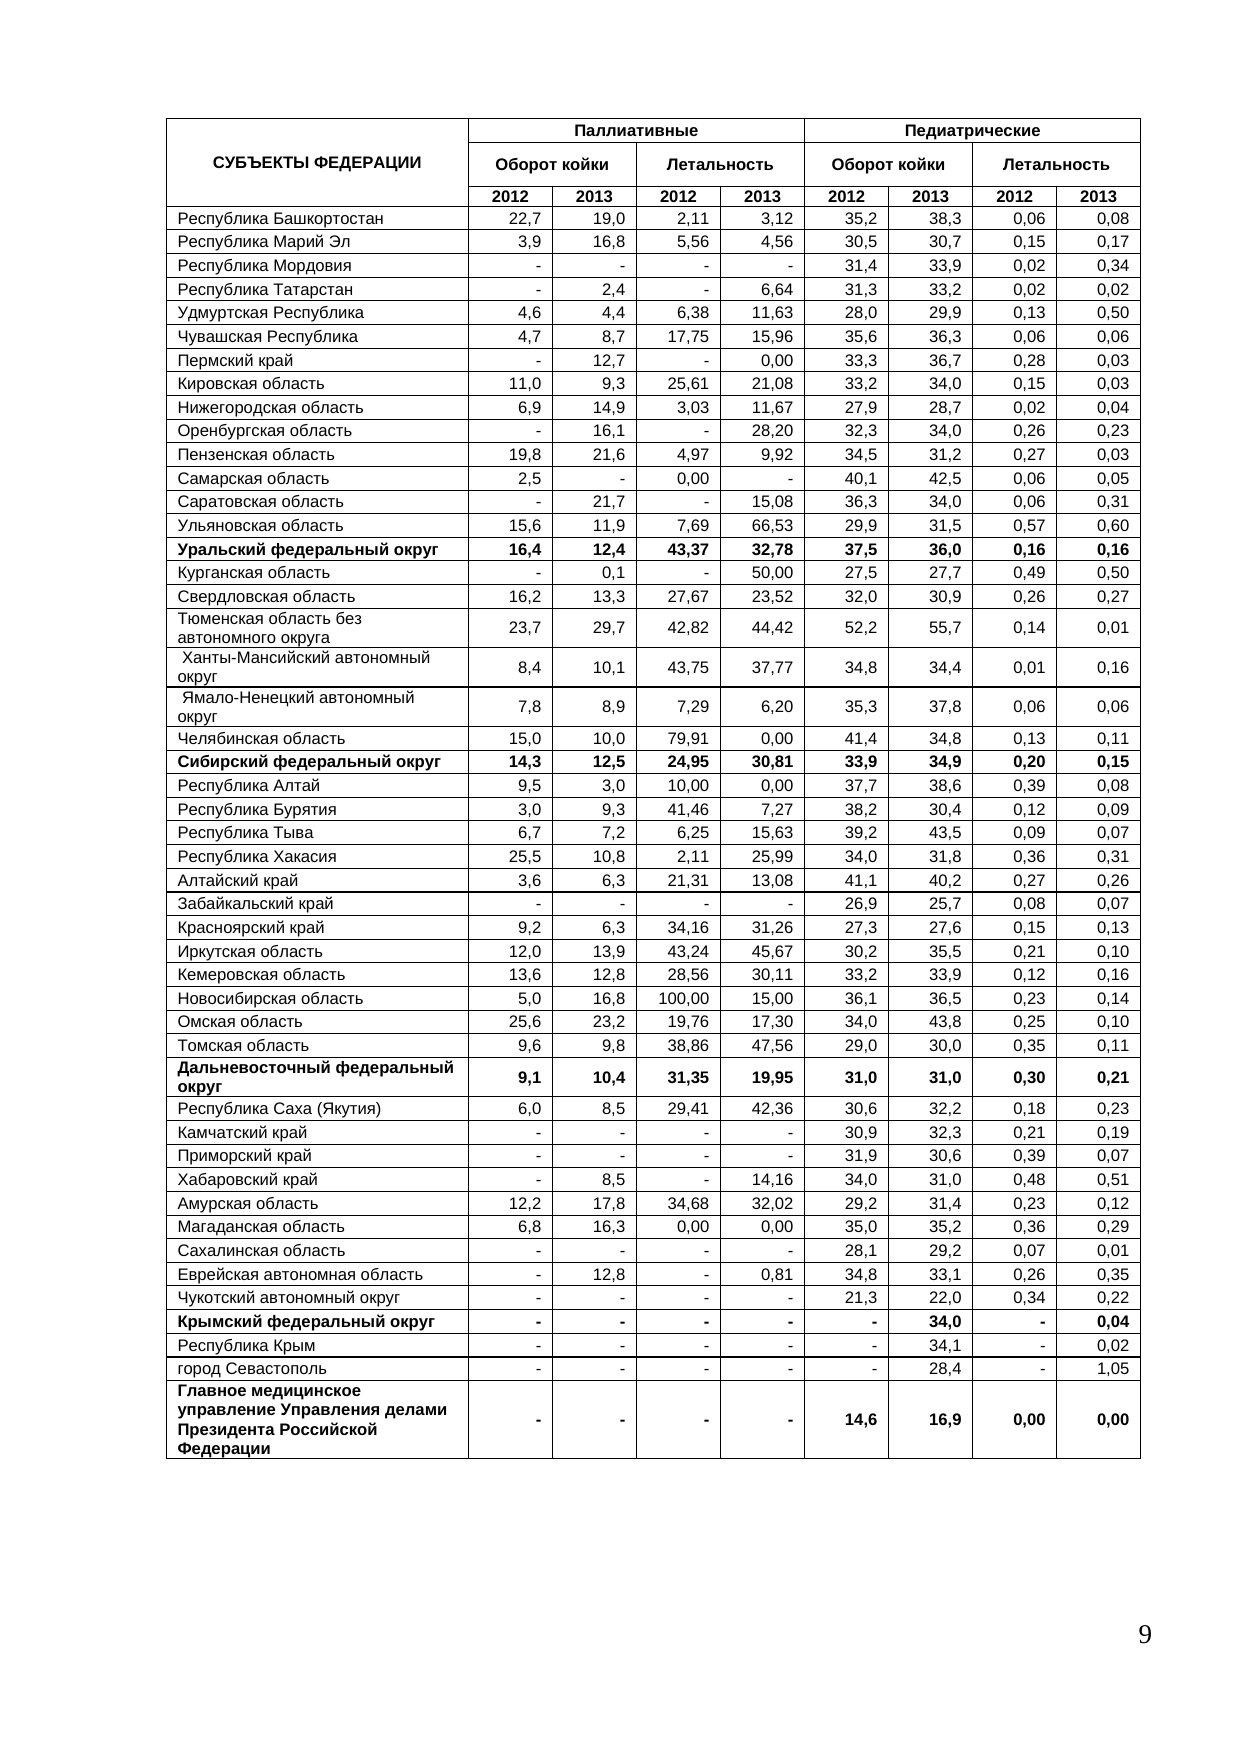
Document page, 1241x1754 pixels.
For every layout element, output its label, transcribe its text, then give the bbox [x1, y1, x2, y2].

table_cell 31,26 [721, 916, 804, 939]
table_cell 12,4 [553, 538, 636, 560]
table_cell 21,08 [721, 372, 804, 395]
table_cell 0,01 [1057, 1239, 1140, 1262]
table_cell - [469, 1168, 552, 1191]
table_cell 22,7 [469, 207, 552, 229]
table_cell 21,6 [553, 443, 636, 466]
table_cell 38,6 [889, 774, 972, 797]
table_cell - [637, 1168, 720, 1191]
table_cell - [469, 1121, 552, 1143]
table_cell 38,2 [805, 798, 888, 820]
table_cell 0,07 [1057, 1145, 1140, 1167]
table_cell 22,0 [889, 1286, 972, 1309]
table_cell - [553, 1334, 636, 1356]
table_cell 0,01 [973, 648, 1056, 686]
table_cell 30,2 [805, 940, 888, 962]
table_cell 30,7 [889, 230, 972, 253]
table_cell 7,29 [637, 688, 720, 726]
table_cell 25,61 [637, 372, 720, 395]
table_cell - [721, 1286, 804, 1309]
table_cell - [637, 1121, 720, 1143]
table_cell 3,9 [469, 230, 552, 253]
table_cell - [805, 1358, 888, 1380]
table_cell - [637, 1310, 720, 1333]
table_cell 12,5 [553, 751, 636, 773]
table_cell 0,27 [973, 869, 1056, 891]
table_cell - [469, 893, 552, 915]
table_cell 0,36 [973, 1216, 1056, 1238]
table_cell Уральский федеральный округ [167, 538, 468, 560]
table_cell 33,9 [805, 751, 888, 773]
table_cell 34,4 [889, 648, 972, 686]
table_cell 17,8 [553, 1192, 636, 1214]
table_cell 0,23 [973, 987, 1056, 1009]
table_cell Камчатский край [167, 1121, 468, 1143]
table_cell 11,63 [721, 301, 804, 324]
table_cell - [469, 1310, 552, 1333]
table_cell 36,3 [805, 491, 888, 513]
table_cell Республика Саха (Якутия) [167, 1097, 468, 1120]
table_cell 0,13 [1057, 916, 1140, 939]
table_cell 43,24 [637, 940, 720, 962]
table_cell 2,5 [469, 467, 552, 489]
table_cell 45,67 [721, 940, 804, 962]
table_cell 37,5 [805, 538, 888, 560]
table_cell - [805, 1310, 888, 1333]
table_cell Удмуртская Республика [167, 301, 468, 324]
table_cell - [721, 1121, 804, 1143]
table_cell 6,9 [469, 396, 552, 418]
table_cell 33,9 [889, 963, 972, 986]
table_cell 37,7 [805, 774, 888, 797]
table_cell город Севастополь [167, 1358, 468, 1380]
table_cell 0,16 [1057, 648, 1140, 686]
table_cell 0,11 [1057, 1034, 1140, 1057]
table_cell 0,35 [973, 1034, 1056, 1057]
table_cell 5,0 [469, 987, 552, 1009]
table_cell 30,5 [805, 230, 888, 253]
table_cell Магаданская область [167, 1216, 468, 1238]
table_cell 11,67 [721, 396, 804, 418]
table_cell 0,04 [1057, 1310, 1140, 1333]
table_cell Чувашская Республика [167, 325, 468, 348]
table_cell 0,02 [1057, 278, 1140, 300]
table_cell 13,6 [469, 963, 552, 986]
table_cell 0,15 [1057, 751, 1140, 773]
table_cell 0,50 [1057, 301, 1140, 324]
table_cell 0,04 [1057, 396, 1140, 418]
table_cell - [469, 349, 552, 371]
table_cell 41,46 [637, 798, 720, 820]
table_cell - [469, 1358, 552, 1380]
table_cell 31,2 [889, 443, 972, 466]
table_cell 39,2 [805, 821, 888, 844]
table_cell 3,12 [721, 207, 804, 229]
table_cell 34,9 [889, 751, 972, 773]
table_cell - [721, 893, 804, 915]
table_cell Дальневосточный федеральный округ [167, 1058, 468, 1096]
table_cell 0,1 [553, 561, 636, 584]
table_cell 21,3 [805, 1286, 888, 1309]
table_cell - [469, 1239, 552, 1262]
table_cell Нижегородская область [167, 396, 468, 418]
table_cell 13,3 [553, 585, 636, 608]
table_cell 42,82 [637, 609, 720, 647]
table_cell 0,22 [1057, 1286, 1140, 1309]
table_cell 0,48 [973, 1168, 1056, 1191]
table_cell 0,16 [973, 538, 1056, 560]
table_cell 31,4 [889, 1192, 972, 1214]
table_cell 30,4 [889, 798, 972, 820]
table_cell 35,6 [805, 325, 888, 348]
table_cell Омская область [167, 1011, 468, 1033]
table_cell 32,3 [889, 1121, 972, 1143]
table_cell Пермский край [167, 349, 468, 371]
table_cell Летальность [973, 143, 1140, 186]
table_cell 0,28 [973, 349, 1056, 371]
table_cell 0,26 [973, 1263, 1056, 1285]
table_cell 7,69 [637, 514, 720, 537]
table_cell 12,8 [553, 963, 636, 986]
table_cell 0,16 [1057, 963, 1140, 986]
table_cell 33,3 [805, 349, 888, 371]
table_cell 6,3 [553, 916, 636, 939]
table_cell - [973, 1310, 1056, 1333]
table_cell 27,5 [805, 561, 888, 584]
table_cell 0,12 [973, 963, 1056, 986]
table_cell 30,9 [805, 1121, 888, 1143]
table_cell 23,52 [721, 585, 804, 608]
table_cell 17,30 [721, 1011, 804, 1033]
table_cell 27,9 [805, 396, 888, 418]
table_cell - [637, 349, 720, 371]
table_cell 7,2 [553, 821, 636, 844]
table_cell 37,8 [889, 688, 972, 726]
table_cell 0,06 [973, 491, 1056, 513]
table_cell 3,0 [469, 798, 552, 820]
table_cell 29,41 [637, 1097, 720, 1120]
table_cell 16,9 [889, 1381, 972, 1458]
table_cell - [637, 1239, 720, 1262]
table_cell - [637, 278, 720, 300]
table_cell 9,2 [469, 916, 552, 939]
table_cell 15,08 [721, 491, 804, 513]
table_cell Амурская область [167, 1192, 468, 1214]
table_cell Хабаровский край [167, 1168, 468, 1191]
table_cell 2,11 [637, 207, 720, 229]
table_cell 0,20 [973, 751, 1056, 773]
table_cell - [637, 420, 720, 442]
table_cell - [973, 1358, 1056, 1380]
table_cell 2013 [1057, 187, 1140, 206]
table_cell - [973, 1334, 1056, 1356]
table_cell 34,0 [889, 420, 972, 442]
table_cell - [721, 254, 804, 277]
table_cell Кировская область [167, 372, 468, 395]
table_cell 10,0 [553, 727, 636, 749]
table_cell 0,02 [973, 278, 1056, 300]
table_cell Республика Тыва [167, 821, 468, 844]
table_cell 31,9 [805, 1145, 888, 1167]
table_cell 28,4 [889, 1358, 972, 1380]
table_cell Оренбургская область [167, 420, 468, 442]
table_cell 11,0 [469, 372, 552, 395]
table_cell 0,26 [973, 585, 1056, 608]
table_cell 0,06 [1057, 325, 1140, 348]
table_cell 10,4 [553, 1058, 636, 1096]
table_cell - [721, 1310, 804, 1333]
table_cell 0,06 [973, 207, 1056, 229]
table_cell 2012 [469, 187, 552, 206]
table_cell 31,4 [805, 254, 888, 277]
table_cell 15,00 [721, 987, 804, 1009]
table_cell 32,3 [805, 420, 888, 442]
table_cell Томская область [167, 1034, 468, 1057]
table_cell - [469, 254, 552, 277]
table_cell 0,27 [1057, 585, 1140, 608]
table_cell 2013 [553, 187, 636, 206]
table_cell 32,2 [889, 1097, 972, 1120]
table_cell - [469, 561, 552, 584]
table_cell - [637, 254, 720, 277]
table_cell - [553, 254, 636, 277]
table_cell Главное медицинское управление Управления делами Президента Российской Федерации [167, 1381, 468, 1458]
table_cell 16,3 [553, 1216, 636, 1238]
table_cell 0,00 [637, 1216, 720, 1238]
table_cell Пензенская область [167, 443, 468, 466]
table_cell 9,8 [553, 1034, 636, 1057]
table_cell 8,5 [553, 1168, 636, 1191]
table_cell Республика Бурятия [167, 798, 468, 820]
table_cell 6,38 [637, 301, 720, 324]
table_cell 6,3 [553, 869, 636, 891]
table_cell 12,0 [469, 940, 552, 962]
table_cell 0,36 [973, 845, 1056, 868]
table_cell - [553, 1358, 636, 1380]
table_cell - [637, 491, 720, 513]
table_cell 6,25 [637, 821, 720, 844]
table_cell - [721, 1358, 804, 1380]
table_cell 3,6 [469, 869, 552, 891]
table_cell 2,11 [637, 845, 720, 868]
table_cell 25,5 [469, 845, 552, 868]
table_cell 0,12 [973, 798, 1056, 820]
table_cell 10,8 [553, 845, 636, 868]
table_cell 36,7 [889, 349, 972, 371]
table_cell 28,0 [805, 301, 888, 324]
table_cell - [637, 1286, 720, 1309]
table_cell 5,56 [637, 230, 720, 253]
table_cell 0,09 [973, 821, 1056, 844]
table_cell 55,7 [889, 609, 972, 647]
table_cell 0,19 [1057, 1121, 1140, 1143]
table_cell 66,53 [721, 514, 804, 537]
table_cell 37,77 [721, 648, 804, 686]
table_cell 30,9 [889, 585, 972, 608]
table_cell Летальность [637, 143, 804, 186]
table_cell 0,39 [973, 1145, 1056, 1167]
table_cell 36,3 [889, 325, 972, 348]
table_cell 34,8 [805, 1263, 888, 1285]
table_cell Приморский край [167, 1145, 468, 1167]
table_cell 12,8 [553, 1263, 636, 1285]
table_cell 0,10 [1057, 1011, 1140, 1033]
table_cell Новосибирская область [167, 987, 468, 1009]
table_cell 34,0 [889, 1310, 972, 1333]
table_cell 31,0 [889, 1168, 972, 1191]
table_cell 34,1 [889, 1334, 972, 1356]
table_cell 14,16 [721, 1168, 804, 1191]
table_cell 0,57 [973, 514, 1056, 537]
table_cell 0,03 [1057, 372, 1140, 395]
table_cell 26,9 [805, 893, 888, 915]
table_cell 0,31 [1057, 491, 1140, 513]
table_cell 2,4 [553, 278, 636, 300]
table_cell - [637, 1145, 720, 1167]
table_cell 33,1 [889, 1263, 972, 1285]
table_cell 12,7 [553, 349, 636, 371]
table_cell Алтайский край [167, 869, 468, 891]
table_cell 0,08 [1057, 774, 1140, 797]
table_cell 0,07 [1057, 821, 1140, 844]
table_cell 43,75 [637, 648, 720, 686]
table_cell 10,1 [553, 648, 636, 686]
table_cell 32,02 [721, 1192, 804, 1214]
table_cell Иркутская область [167, 940, 468, 962]
table_cell 4,7 [469, 325, 552, 348]
table_cell 33,9 [889, 254, 972, 277]
table_cell 27,67 [637, 585, 720, 608]
table_cell 34,8 [889, 727, 972, 749]
table_cell 2012 [973, 187, 1056, 206]
table_cell 8,9 [553, 688, 636, 726]
table_cell 28,7 [889, 396, 972, 418]
table_cell 31,0 [889, 1058, 972, 1096]
table_cell - [469, 491, 552, 513]
table_cell 25,6 [469, 1011, 552, 1033]
table_cell 0,00 [721, 727, 804, 749]
table_cell 32,0 [805, 585, 888, 608]
table_cell 32,78 [721, 538, 804, 560]
table_cell 0,14 [973, 609, 1056, 647]
table_cell 0,02 [973, 396, 1056, 418]
table_cell - [721, 1381, 804, 1458]
table_cell 31,0 [805, 1058, 888, 1096]
table_cell 0,07 [1057, 893, 1140, 915]
table_cell 30,0 [889, 1034, 972, 1057]
table_cell 36,5 [889, 987, 972, 1009]
table_cell - [637, 1358, 720, 1380]
table_cell 7,27 [721, 798, 804, 820]
table_cell 9,6 [469, 1034, 552, 1057]
table_cell 30,6 [805, 1097, 888, 1120]
table_cell 0,02 [1057, 1334, 1140, 1356]
table_cell 16,4 [469, 538, 552, 560]
table_cell - [637, 561, 720, 584]
table_cell 6,20 [721, 688, 804, 726]
table_cell 0,05 [1057, 467, 1140, 489]
table_cell 35,2 [805, 207, 888, 229]
table_cell - [469, 1286, 552, 1309]
table_cell 17,75 [637, 325, 720, 348]
table_cell 79,91 [637, 727, 720, 749]
table_cell Еврейская автономная область [167, 1263, 468, 1285]
table_cell 52,2 [805, 609, 888, 647]
table_cell Республика Мордовия [167, 254, 468, 277]
table_cell 0,06 [973, 688, 1056, 726]
table_cell - [637, 1263, 720, 1285]
table_cell 19,76 [637, 1011, 720, 1033]
table_cell 33,2 [805, 963, 888, 986]
table_cell - [637, 1381, 720, 1458]
table_cell 6,0 [469, 1097, 552, 1120]
table_cell Курганская область [167, 561, 468, 584]
table_cell 0,08 [973, 893, 1056, 915]
table_cell 25,99 [721, 845, 804, 868]
table_cell 0,23 [1057, 1097, 1140, 1120]
table_cell - [553, 893, 636, 915]
table_cell 40,1 [805, 467, 888, 489]
table_cell - [469, 1145, 552, 1167]
table_cell Оборот койки [805, 143, 972, 186]
table_cell 9,3 [553, 372, 636, 395]
table_cell 47,56 [721, 1034, 804, 1057]
table_cell - [721, 1334, 804, 1356]
table_cell Республика Марий Эл [167, 230, 468, 253]
table_cell - [553, 1239, 636, 1262]
table_cell Тюменская область без автономного округа [167, 609, 468, 647]
table_cell 2013 [889, 187, 972, 206]
table_cell 0,02 [973, 254, 1056, 277]
table_cell 38,3 [889, 207, 972, 229]
table_cell 0,31 [1057, 845, 1140, 868]
table_cell Сибирский федеральный округ [167, 751, 468, 773]
table_cell 0,50 [1057, 561, 1140, 584]
table_cell 30,6 [889, 1145, 972, 1167]
table_cell - [469, 420, 552, 442]
table_cell 29,7 [553, 609, 636, 647]
table_cell Красноярский край [167, 916, 468, 939]
table_cell 29,2 [805, 1192, 888, 1214]
table_cell - [721, 1239, 804, 1262]
table_cell 31,8 [889, 845, 972, 868]
table_cell 15,63 [721, 821, 804, 844]
table_cell 41,4 [805, 727, 888, 749]
table_cell 34,0 [889, 491, 972, 513]
table_cell 33,2 [889, 278, 972, 300]
table_cell 0,26 [1057, 869, 1140, 891]
table_cell 0,15 [973, 230, 1056, 253]
table_cell 9,92 [721, 443, 804, 466]
table_cell - [553, 467, 636, 489]
table_cell 0,00 [721, 774, 804, 797]
table_cell 42,36 [721, 1097, 804, 1120]
table_cell 23,7 [469, 609, 552, 647]
table_cell Ханты-Мансийский автономный округ [167, 648, 468, 686]
table_cell 13,08 [721, 869, 804, 891]
table_cell 0,01 [1057, 609, 1140, 647]
table_cell Забайкальский край [167, 893, 468, 915]
table_cell 0,15 [973, 372, 1056, 395]
table_cell Республика Алтай [167, 774, 468, 797]
table_cell 44,42 [721, 609, 804, 647]
table_cell 4,97 [637, 443, 720, 466]
table_cell 35,5 [889, 940, 972, 962]
table_cell 0,18 [973, 1097, 1056, 1120]
table_cell 16,8 [553, 987, 636, 1009]
table_cell 1,05 [1057, 1358, 1140, 1380]
table_cell 31,3 [805, 278, 888, 300]
table_cell 8,5 [553, 1097, 636, 1120]
table_cell 25,7 [889, 893, 972, 915]
table_cell - [553, 1381, 636, 1458]
table_cell 19,0 [553, 207, 636, 229]
table_cell - [553, 1145, 636, 1167]
table_cell 36,0 [889, 538, 972, 560]
table_cell 0,21 [973, 1121, 1056, 1143]
table_cell 36,1 [805, 987, 888, 1009]
table_cell 27,3 [805, 916, 888, 939]
table_cell 0,49 [973, 561, 1056, 584]
table_cell 0,06 [973, 467, 1056, 489]
table_cell 40,2 [889, 869, 972, 891]
table_cell Ямало-Ненецкий автономный округ [167, 688, 468, 726]
table_cell - [469, 1263, 552, 1285]
table_cell 0,81 [721, 1263, 804, 1285]
table_cell 0,00 [721, 349, 804, 371]
table_cell 0,51 [1057, 1168, 1140, 1191]
table_cell 0,34 [1057, 254, 1140, 277]
table_cell 34,16 [637, 916, 720, 939]
table_cell 29,0 [805, 1034, 888, 1057]
table_cell 0,08 [1057, 207, 1140, 229]
table_cell 0,23 [1057, 420, 1140, 442]
table_cell 0,23 [973, 1192, 1056, 1214]
table_header СУБЪЕКТЫ ФЕДЕРАЦИИ [167, 119, 468, 206]
table_cell 9,1 [469, 1058, 552, 1096]
table_cell 16,1 [553, 420, 636, 442]
table_cell 29,9 [889, 301, 972, 324]
table_cell 27,6 [889, 916, 972, 939]
table_cell 0,14 [1057, 987, 1140, 1009]
table_header Педиатрические [805, 119, 1140, 142]
table_cell 15,6 [469, 514, 552, 537]
table_cell 4,4 [553, 301, 636, 324]
table_cell 29,2 [889, 1239, 972, 1262]
table_cell 8,4 [469, 648, 552, 686]
table_cell - [805, 1334, 888, 1356]
table_cell 35,2 [889, 1216, 972, 1238]
table_cell 0,11 [1057, 727, 1140, 749]
table_cell 0,17 [1057, 230, 1140, 253]
table_cell 0,00 [721, 1216, 804, 1238]
table_cell 43,5 [889, 821, 972, 844]
table_cell 31,35 [637, 1058, 720, 1096]
table_cell - [721, 467, 804, 489]
table_cell 42,5 [889, 467, 972, 489]
table_cell 3,03 [637, 396, 720, 418]
table_cell Оборот койки [469, 143, 636, 186]
table_cell - [637, 1334, 720, 1356]
table_cell 9,5 [469, 774, 552, 797]
table_cell - [469, 1381, 552, 1458]
table_cell 14,9 [553, 396, 636, 418]
table_cell 23,2 [553, 1011, 636, 1033]
table_cell 8,7 [553, 325, 636, 348]
table_cell 0,39 [973, 774, 1056, 797]
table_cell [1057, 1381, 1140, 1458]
table_cell Саратовская область [167, 491, 468, 513]
table_cell 4,6 [469, 301, 552, 324]
table_cell 27,7 [889, 561, 972, 584]
table_cell 34,0 [889, 372, 972, 395]
table_cell Чукотский автономный округ [167, 1286, 468, 1309]
table_cell 0,12 [1057, 1192, 1140, 1214]
table_cell Крымский федеральный округ [167, 1310, 468, 1333]
table_cell 38,86 [637, 1034, 720, 1057]
table_cell 4,56 [721, 230, 804, 253]
table_cell 7,8 [469, 688, 552, 726]
table_cell 0,07 [973, 1239, 1056, 1262]
table_cell 19,8 [469, 443, 552, 466]
table_cell 35,0 [805, 1216, 888, 1238]
table_cell Сахалинская область [167, 1239, 468, 1262]
table_cell 21,31 [637, 869, 720, 891]
table_cell 100,00 [637, 987, 720, 1009]
table_cell 14,3 [469, 751, 552, 773]
table_cell 43,8 [889, 1011, 972, 1033]
table_cell 28,20 [721, 420, 804, 442]
table_cell - [469, 1334, 552, 1356]
table_cell 0,00 [973, 1381, 1056, 1458]
table_cell - [469, 278, 552, 300]
table_cell 43,37 [637, 538, 720, 560]
table_cell 0,03 [1057, 349, 1140, 371]
table_cell 34,8 [805, 648, 888, 686]
table_cell 15,0 [469, 727, 552, 749]
table_cell 14,6 [805, 1381, 888, 1458]
table_cell 16,8 [553, 230, 636, 253]
table_cell 34,68 [637, 1192, 720, 1214]
table_cell 0,09 [1057, 798, 1140, 820]
table_cell 2013 [721, 187, 804, 206]
table_cell 30,11 [721, 963, 804, 986]
table_cell 16,2 [469, 585, 552, 608]
table_cell - [637, 893, 720, 915]
table_cell Республика Крым [167, 1334, 468, 1356]
table_cell Республика Татарстан [167, 278, 468, 300]
table_cell 35,3 [805, 688, 888, 726]
table_cell - [553, 1286, 636, 1309]
table_cell 2012 [637, 187, 720, 206]
table_cell 0,30 [973, 1058, 1056, 1096]
table_cell 15,96 [721, 325, 804, 348]
table_cell 0,60 [1057, 514, 1140, 537]
table_cell - [553, 1310, 636, 1333]
table_cell - [553, 1121, 636, 1143]
table_cell 11,9 [553, 514, 636, 537]
table_cell 13,9 [553, 940, 636, 962]
table_cell Ульяновская область [167, 514, 468, 537]
table_cell 30,81 [721, 751, 804, 773]
table_cell 12,2 [469, 1192, 552, 1214]
table_cell 0,35 [1057, 1263, 1140, 1285]
table_cell 0,06 [973, 325, 1056, 348]
table_cell Самарская область [167, 467, 468, 489]
table_cell 31,5 [889, 514, 972, 537]
table_cell 2012 [805, 187, 888, 206]
table_cell 0,25 [973, 1011, 1056, 1033]
table_cell 29,9 [805, 514, 888, 537]
table_cell - [721, 1145, 804, 1167]
table_cell 6,8 [469, 1216, 552, 1238]
table_cell 3,0 [553, 774, 636, 797]
table_cell 0,26 [973, 420, 1056, 442]
table_cell 10,00 [637, 774, 720, 797]
table_cell Кемеровская область [167, 963, 468, 986]
table_cell 50,00 [721, 561, 804, 584]
table_cell 6,64 [721, 278, 804, 300]
table_cell 21,7 [553, 491, 636, 513]
table_cell 0,34 [973, 1286, 1056, 1309]
table_cell Республика Башкортостан [167, 207, 468, 229]
table_cell 0,13 [973, 727, 1056, 749]
table_cell 0,21 [973, 940, 1056, 962]
table_cell 28,56 [637, 963, 720, 986]
table_cell 41,1 [805, 869, 888, 891]
table_cell Челябинская область [167, 727, 468, 749]
table_cell 0,10 [1057, 940, 1140, 962]
table_cell 34,0 [805, 845, 888, 868]
table_cell 0,06 [1057, 688, 1140, 726]
table_cell 19,95 [721, 1058, 804, 1096]
table_cell 28,1 [805, 1239, 888, 1262]
table_header Паллиативные [469, 119, 804, 142]
table_cell 33,2 [805, 372, 888, 395]
table_cell 34,0 [805, 1168, 888, 1191]
table_cell 9,3 [553, 798, 636, 820]
table_cell 0,27 [973, 443, 1056, 466]
table_cell 0,03 [1057, 443, 1140, 466]
table_cell 0,00 [637, 467, 720, 489]
table_cell 0,13 [973, 301, 1056, 324]
table_cell 34,0 [805, 1011, 888, 1033]
table_cell 34,5 [805, 443, 888, 466]
table_cell 24,95 [637, 751, 720, 773]
table_cell 0,16 [1057, 538, 1140, 560]
table_cell 6,7 [469, 821, 552, 844]
table_cell 0,15 [973, 916, 1056, 939]
table_cell Республика Хакасия [167, 845, 468, 868]
table_cell Свердловская область [167, 585, 468, 608]
table_cell 0,29 [1057, 1216, 1140, 1238]
table_cell 0,21 [1057, 1058, 1140, 1096]
